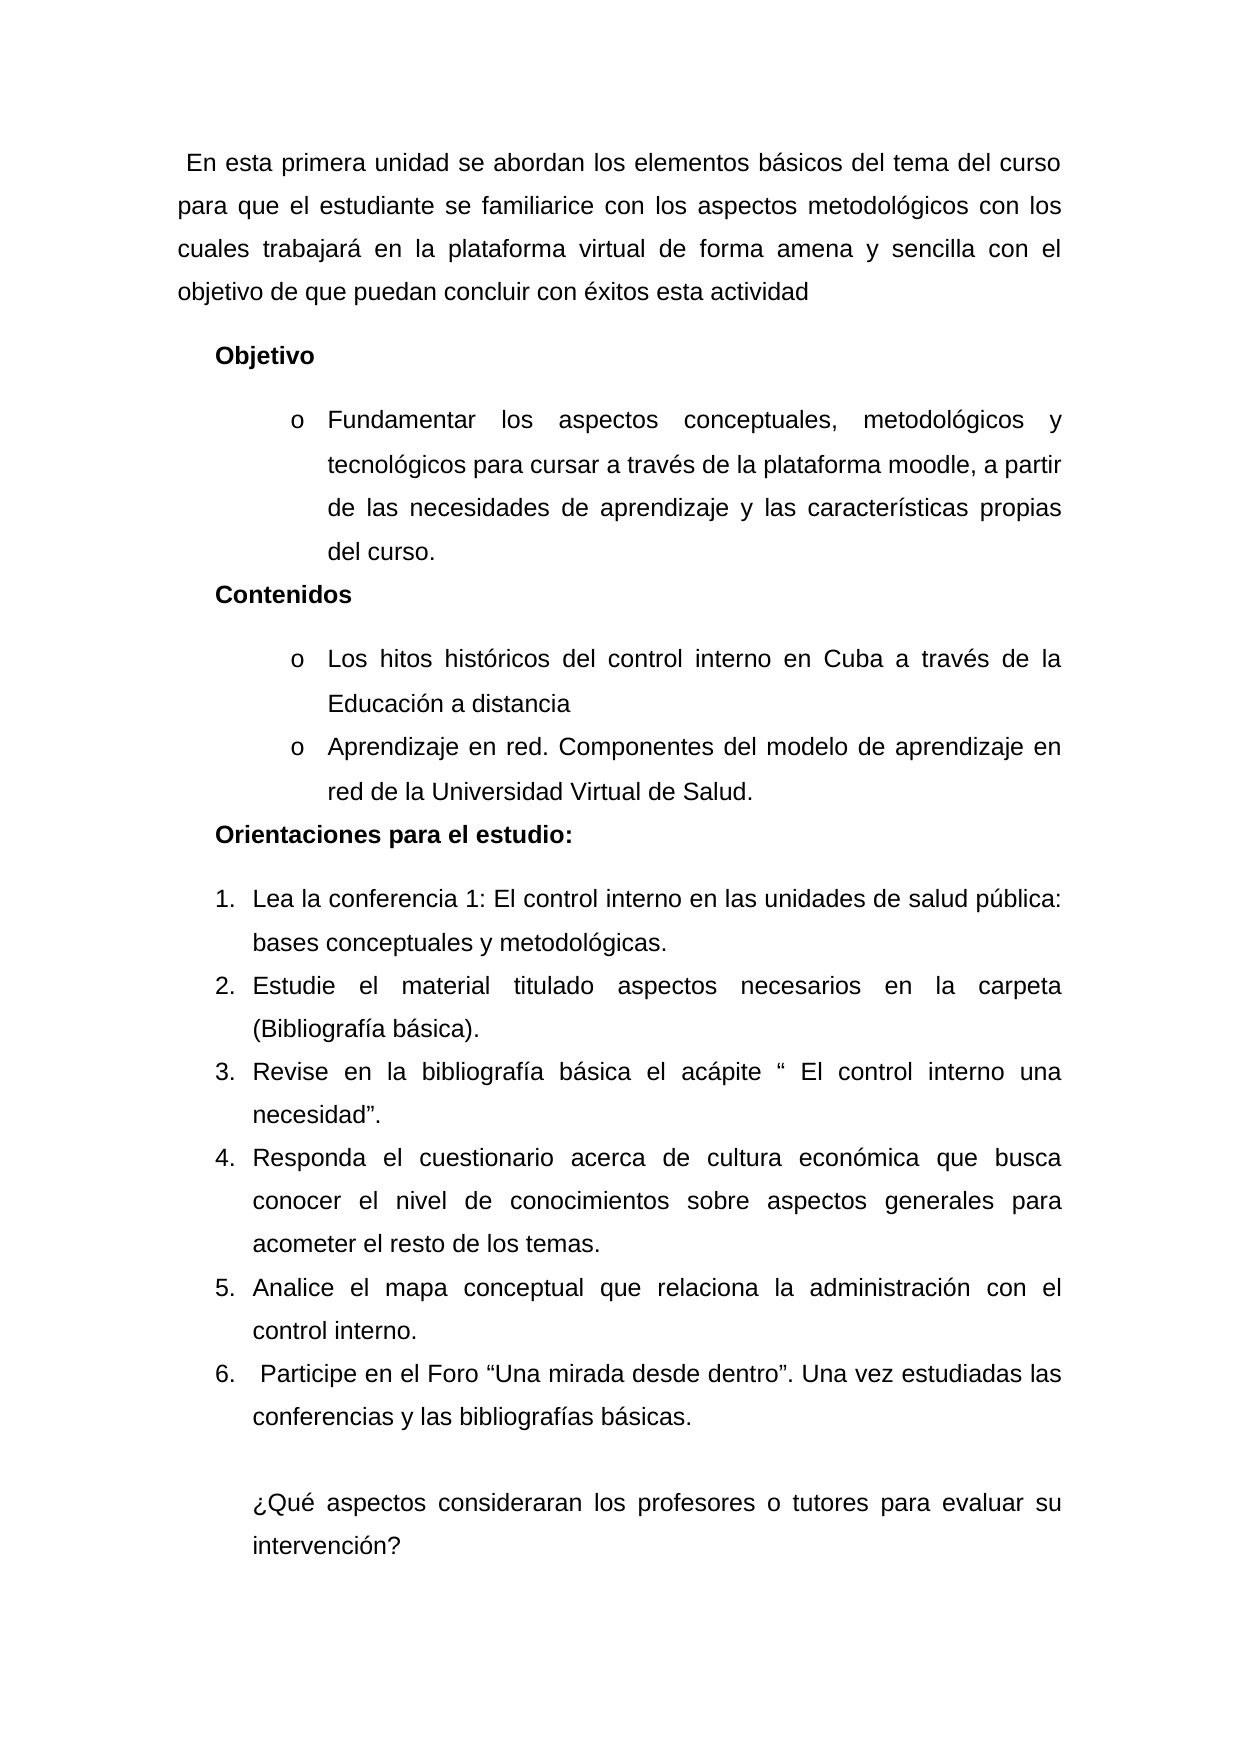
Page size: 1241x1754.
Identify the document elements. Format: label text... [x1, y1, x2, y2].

list Aprendizaje en red. Componentes del modelo de aprendizaje en red de la Universidad Virtual de Salud. [290, 732, 1063, 806]
list Responda el cuestionario acerca de cultura económica que busca conocer el nivel de conocimientos sobre aspectos generales para acometer el resto de los temas. [215, 1143, 1063, 1258]
list Fundamentar los aspectos conceptuales, metodológicos y tecnológicos para cursar a través de la plataforma moodle, a partir de las necesidades de aprendizaje y las características propias del curso. [290, 405, 1063, 565]
list Revise en la bibliografía básica el acápite “ El control interno una necesidad”. [215, 1057, 1063, 1129]
list Los hitos históricos del control interno en Cuba a través de la Educación a distancia [290, 643, 1063, 718]
text En esta primera unidad se abordan los elementos básicos del tema del curso para que el estudiante se familiarice con los aspectos metodológicos con los cuales trabajará en la plataforma virtual de forma amena y sencilla con el objetivo de que puedan concluir con éxitos esta actividad [177, 148, 1063, 306]
text ¿Qué aspectos consideraran los profesores o tutores para evaluar su intervención? [252, 1488, 1063, 1560]
list Lea la conferencia 1: El control interno en las unidades de salud pública: bases conceptuales y metodológicas. [215, 884, 1063, 956]
text Orientaciones para el estudio: [215, 820, 1063, 849]
text Contenidos [215, 579, 1063, 608]
list Participe en el Foro “Una mirada desde dentro”. Una vez estudiadas las conferencias y las bibliografías básicas. [215, 1359, 1063, 1431]
list Estudie el material titulado aspectos necesarios en la carpeta (Bibliografía básica). [215, 971, 1063, 1042]
list Analice el mapa conceptual que relaciona la administración con el control interno. [215, 1272, 1063, 1344]
text Objetivo [215, 341, 1063, 370]
